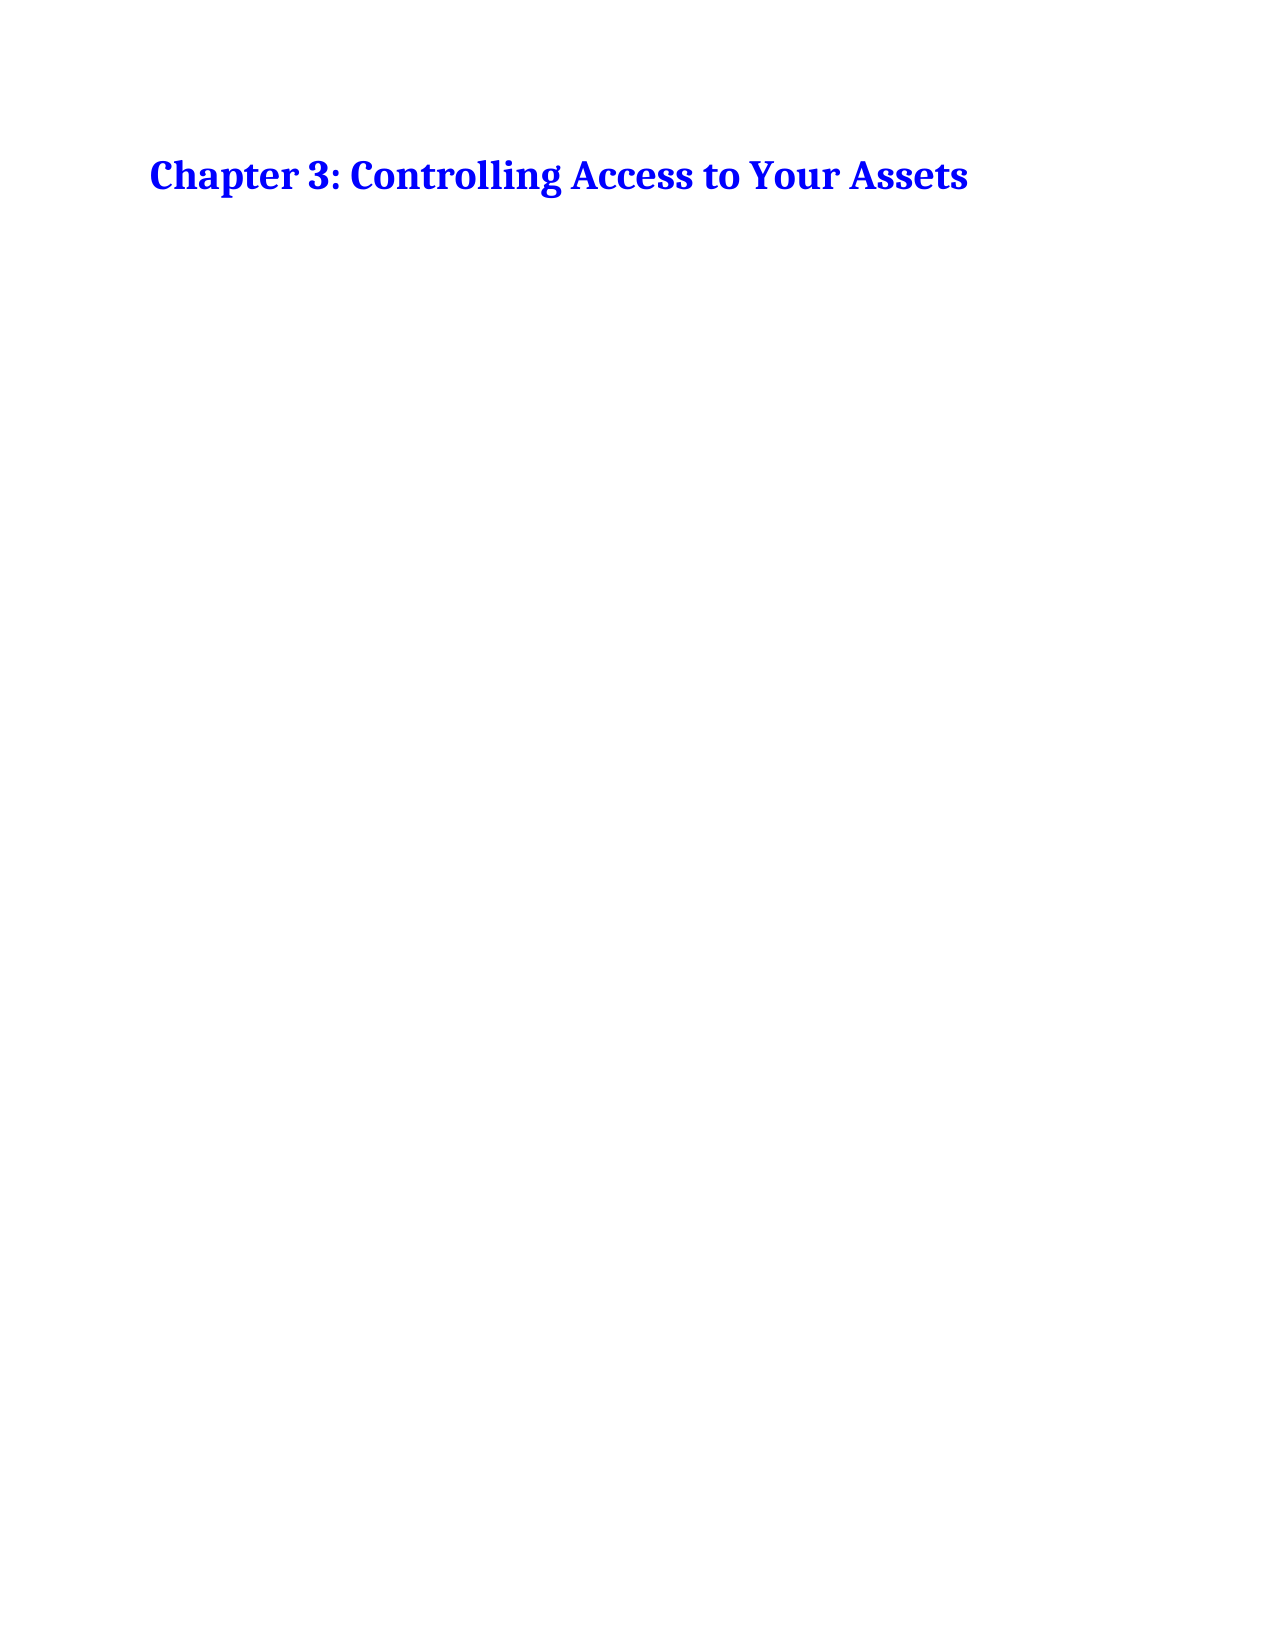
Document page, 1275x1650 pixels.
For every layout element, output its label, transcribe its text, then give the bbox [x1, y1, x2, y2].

text Chapter 3: Controlling Access to Your Assets [150, 150, 1125, 200]
